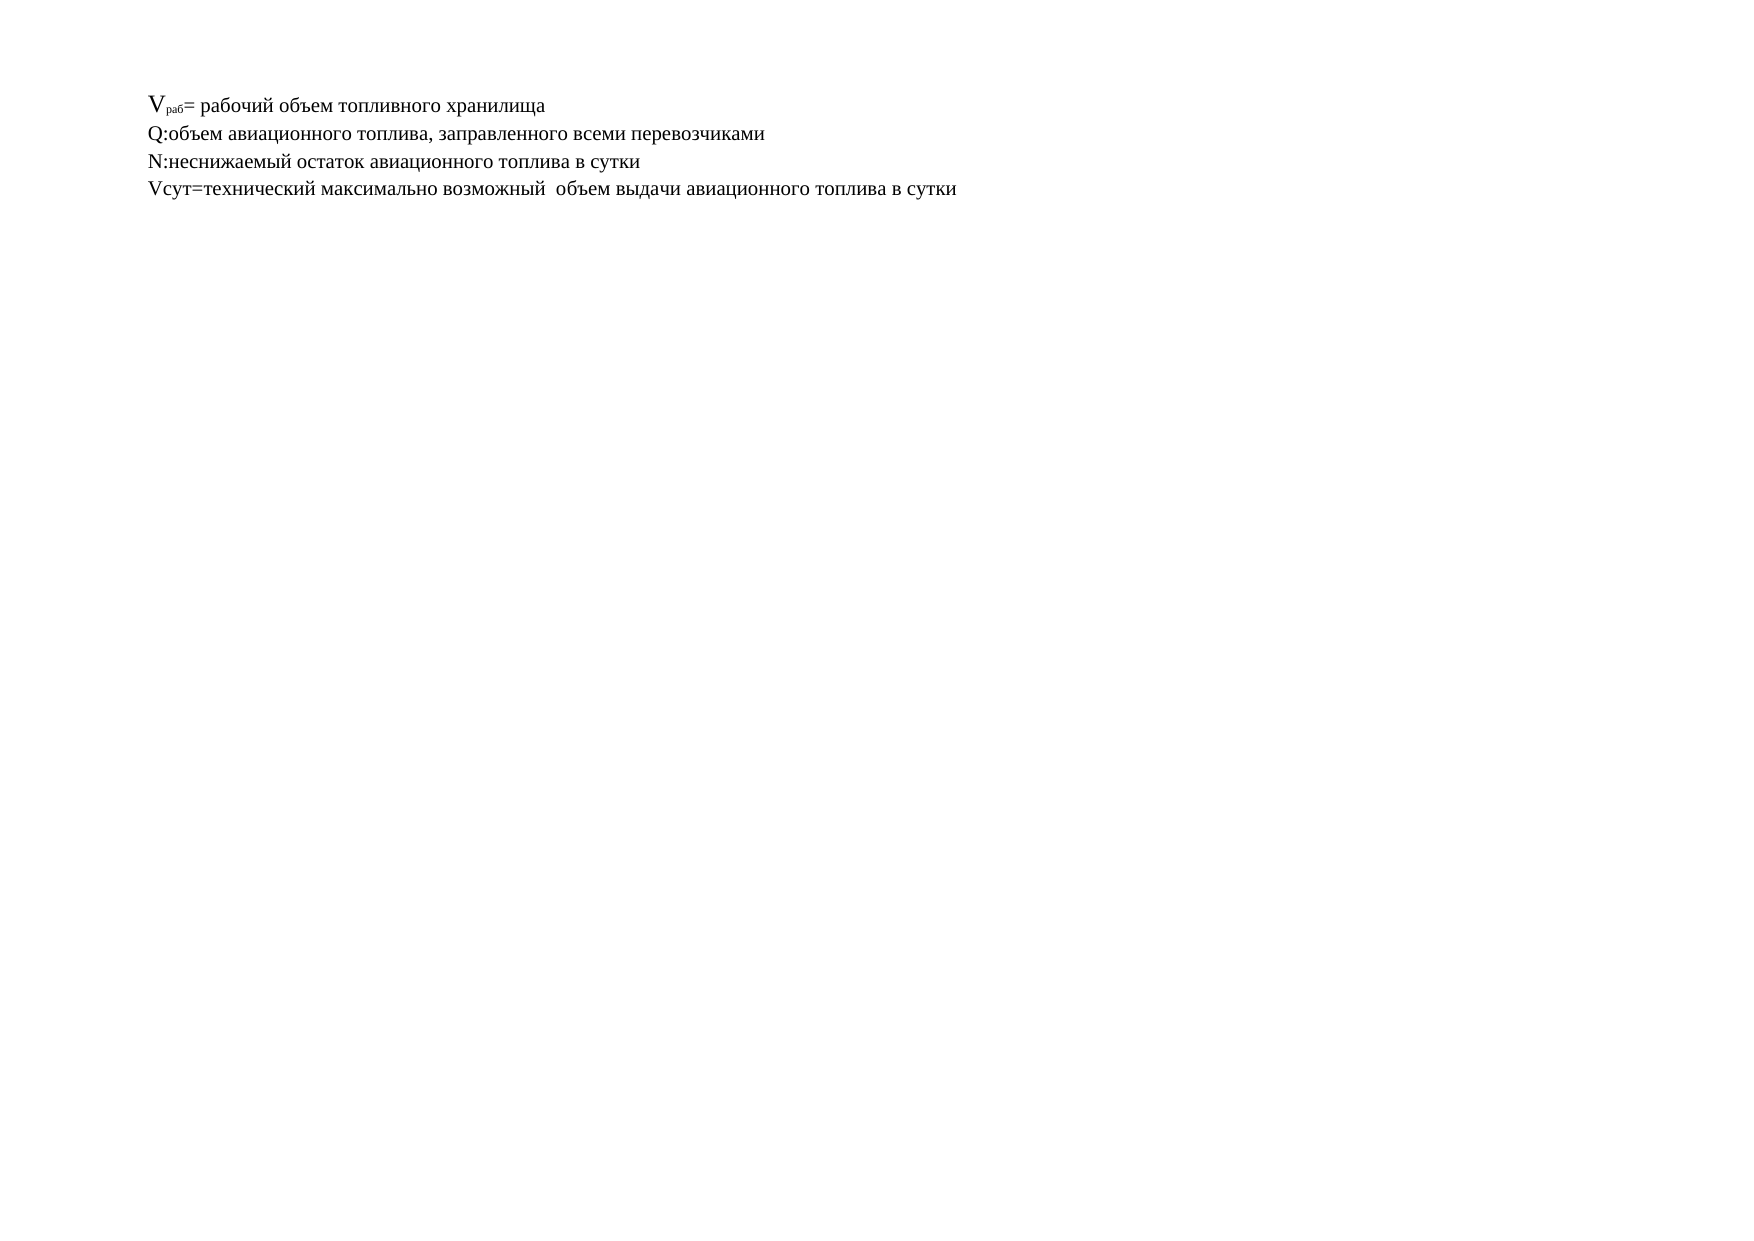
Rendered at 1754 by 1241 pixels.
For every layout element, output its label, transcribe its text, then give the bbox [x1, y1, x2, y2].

text Vраб= рабочий объем топливного хранилища Q:объем авиационного топлива, заправленного всеми перевозчиками N:неснижаемый остаток авиационного топлива в сутки Vсут=технический максимально возможный объем выдачи авиационного топлива в сутки [148, 89, 1636, 200]
